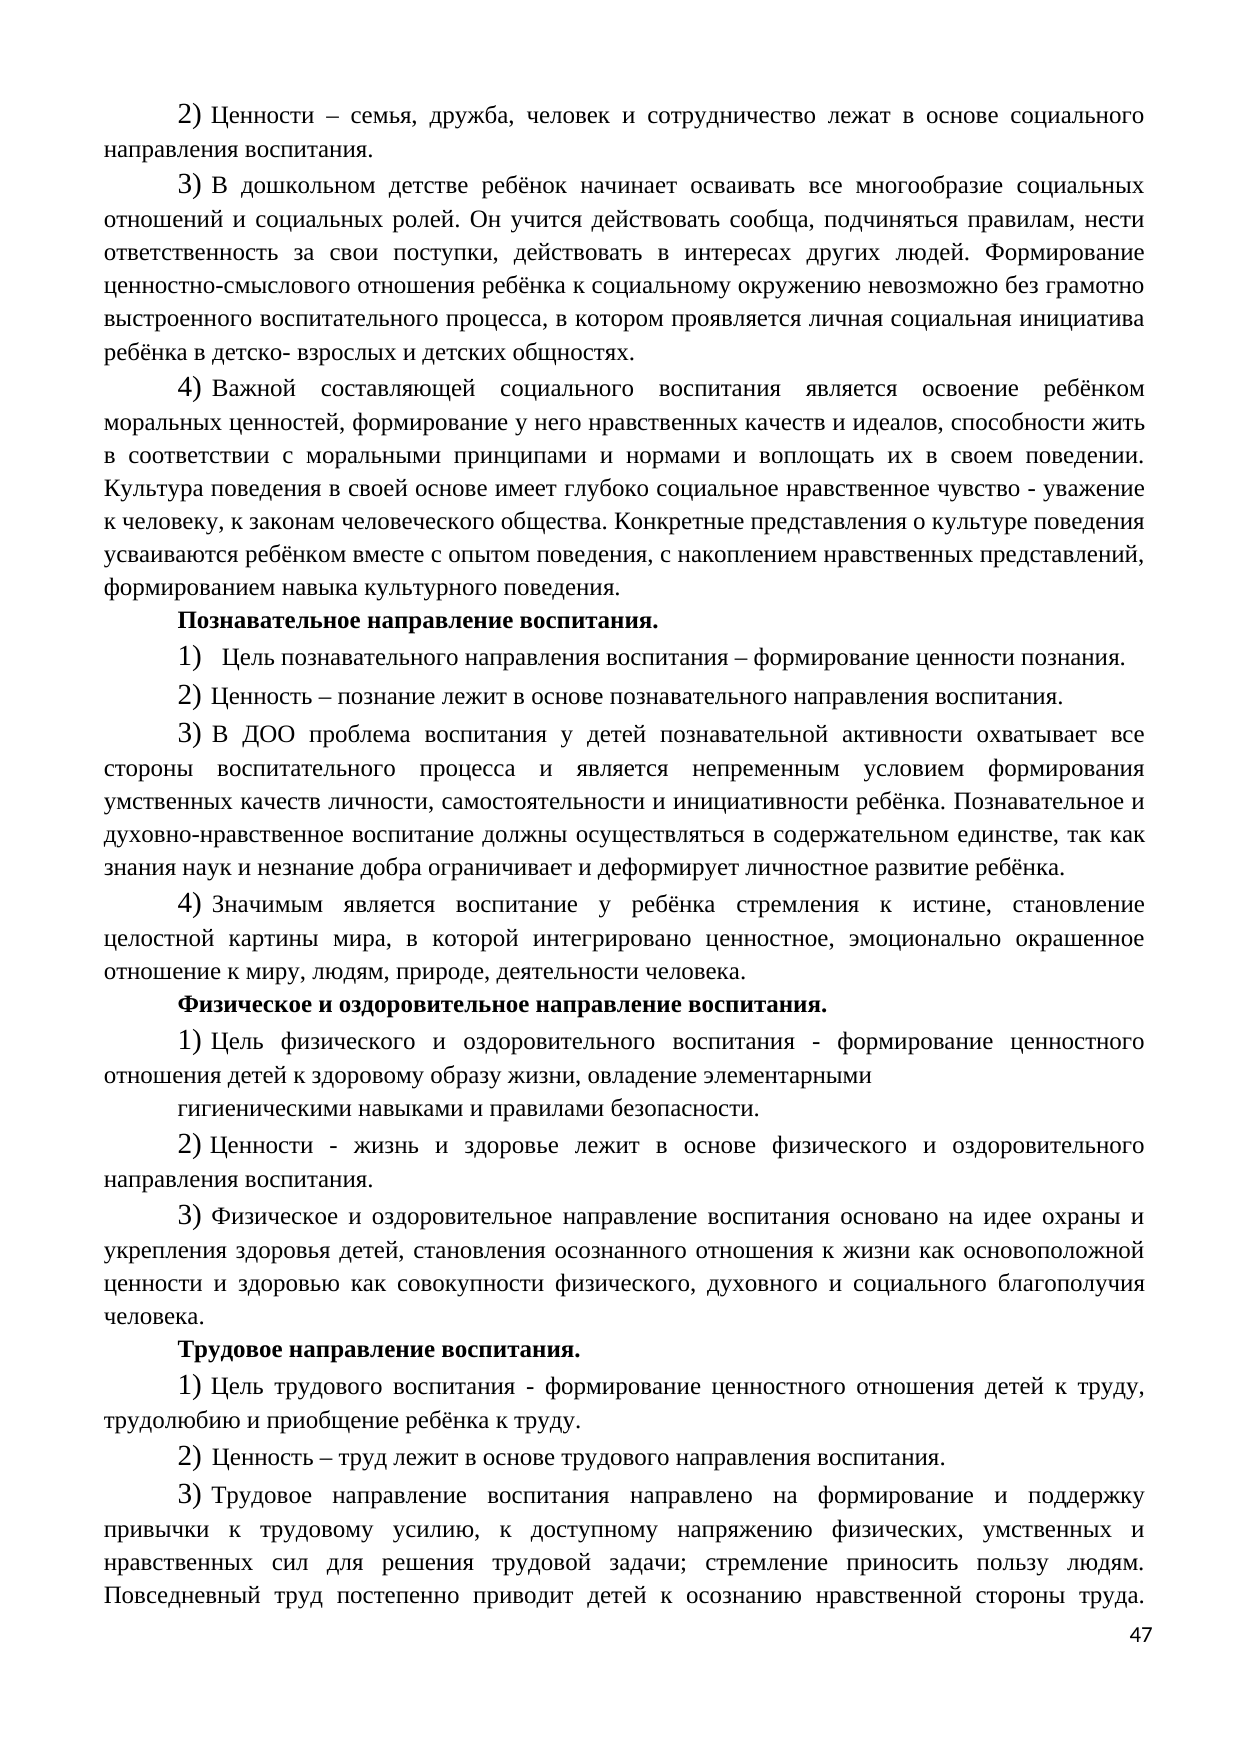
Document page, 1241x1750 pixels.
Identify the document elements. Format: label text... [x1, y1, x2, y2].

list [103, 1476, 1146, 1609]
list Ценности - жизнь и здоровье лежит в основе физического и оздоровительного направления воспитания. [103, 1126, 1146, 1193]
list Значимым является воспитание у ребёнка стремления к истине, становление целостной картины мира, в которой интегрировано ценностное, эмоционально окрашенное отношение к миру, людям, природе, деятельности человека. [103, 886, 1146, 985]
list Ценности – семья, дружба, человек и сотрудничество лежат в основе социального направления воспитания. [103, 96, 1146, 162]
text Познавательное направление воспитания. [103, 606, 1146, 634]
list В дошкольном детстве ребёнок начинает осваивать все многообразие социальных отношений и социальных ролей. Он учится действовать сообща, подчиняться правилам, нести ответственность за свои поступки, действовать в интересах других людей. Формирование ценностно-смыслового отношения ребёнка к социальному окружению невозможно без грамотно выстроенного воспитательного процесса, в котором проявляется личная социальная инициатива ребёнка в детско- взрослых и детских общностях. [103, 167, 1146, 365]
list Физическое и оздоровительное направление воспитания основано на идее охраны и укрепления здоровья детей, становления осознанного отношения к жизни как основоположной ценности и здоровью как совокупности физического, духовного и социального благополучия человека. [103, 1197, 1146, 1330]
text гигиеническими навыками и правилами безопасности. [103, 1093, 1146, 1122]
list Ценность – труд лежит в основе трудового направления воспитания. [103, 1438, 1146, 1471]
list Важной составляющей социального воспитания является освоение ребёнком моральных ценностей, формирование у него нравственных качеств и идеалов, способности жить в соответствии с моральными принципами и нормами и воплощать их в своем поведении. Культура поведения в своей основе имеет глубоко социальное нравственное чувство - уважение к человеку, к законам человеческого общества. Конкретные представления о культуре поведения усваиваются ребёнком вместе с опытом поведения, с накоплением нравственных представлений, формированием навыка культурного поведения. [103, 369, 1146, 601]
list Цель физического и оздоровительного воспитания - формирование ценностного отношения детей к здоровому образу жизни, овладение элементарными [103, 1022, 1146, 1089]
list Цель трудового воспитания - формирование ценностного отношения детей к труду, трудолюбию и приобщение ребёнка к труду. [103, 1367, 1146, 1433]
list Цель познавательного направления воспитания – формирование ценности познания. [103, 638, 1146, 672]
list Ценность – познание лежит в основе познавательного направления воспитания. [103, 677, 1146, 711]
text Трудовое направление воспитания. [103, 1334, 1146, 1363]
list В ДОО проблема воспитания у детей познавательной активности охватывает все стороны воспитательного процесса и является непременным условием формирования умственных качеств личности, самостоятельности и инициативности ребёнка. Познавательное и духовно-нравственное воспитание должны осуществляться в содержательном единстве, так как знания наук и незнание добра ограничивает и деформирует личностное развитие ребёнка. [103, 716, 1146, 881]
text Физическое и оздоровительное направление воспитания. [103, 989, 1146, 1018]
